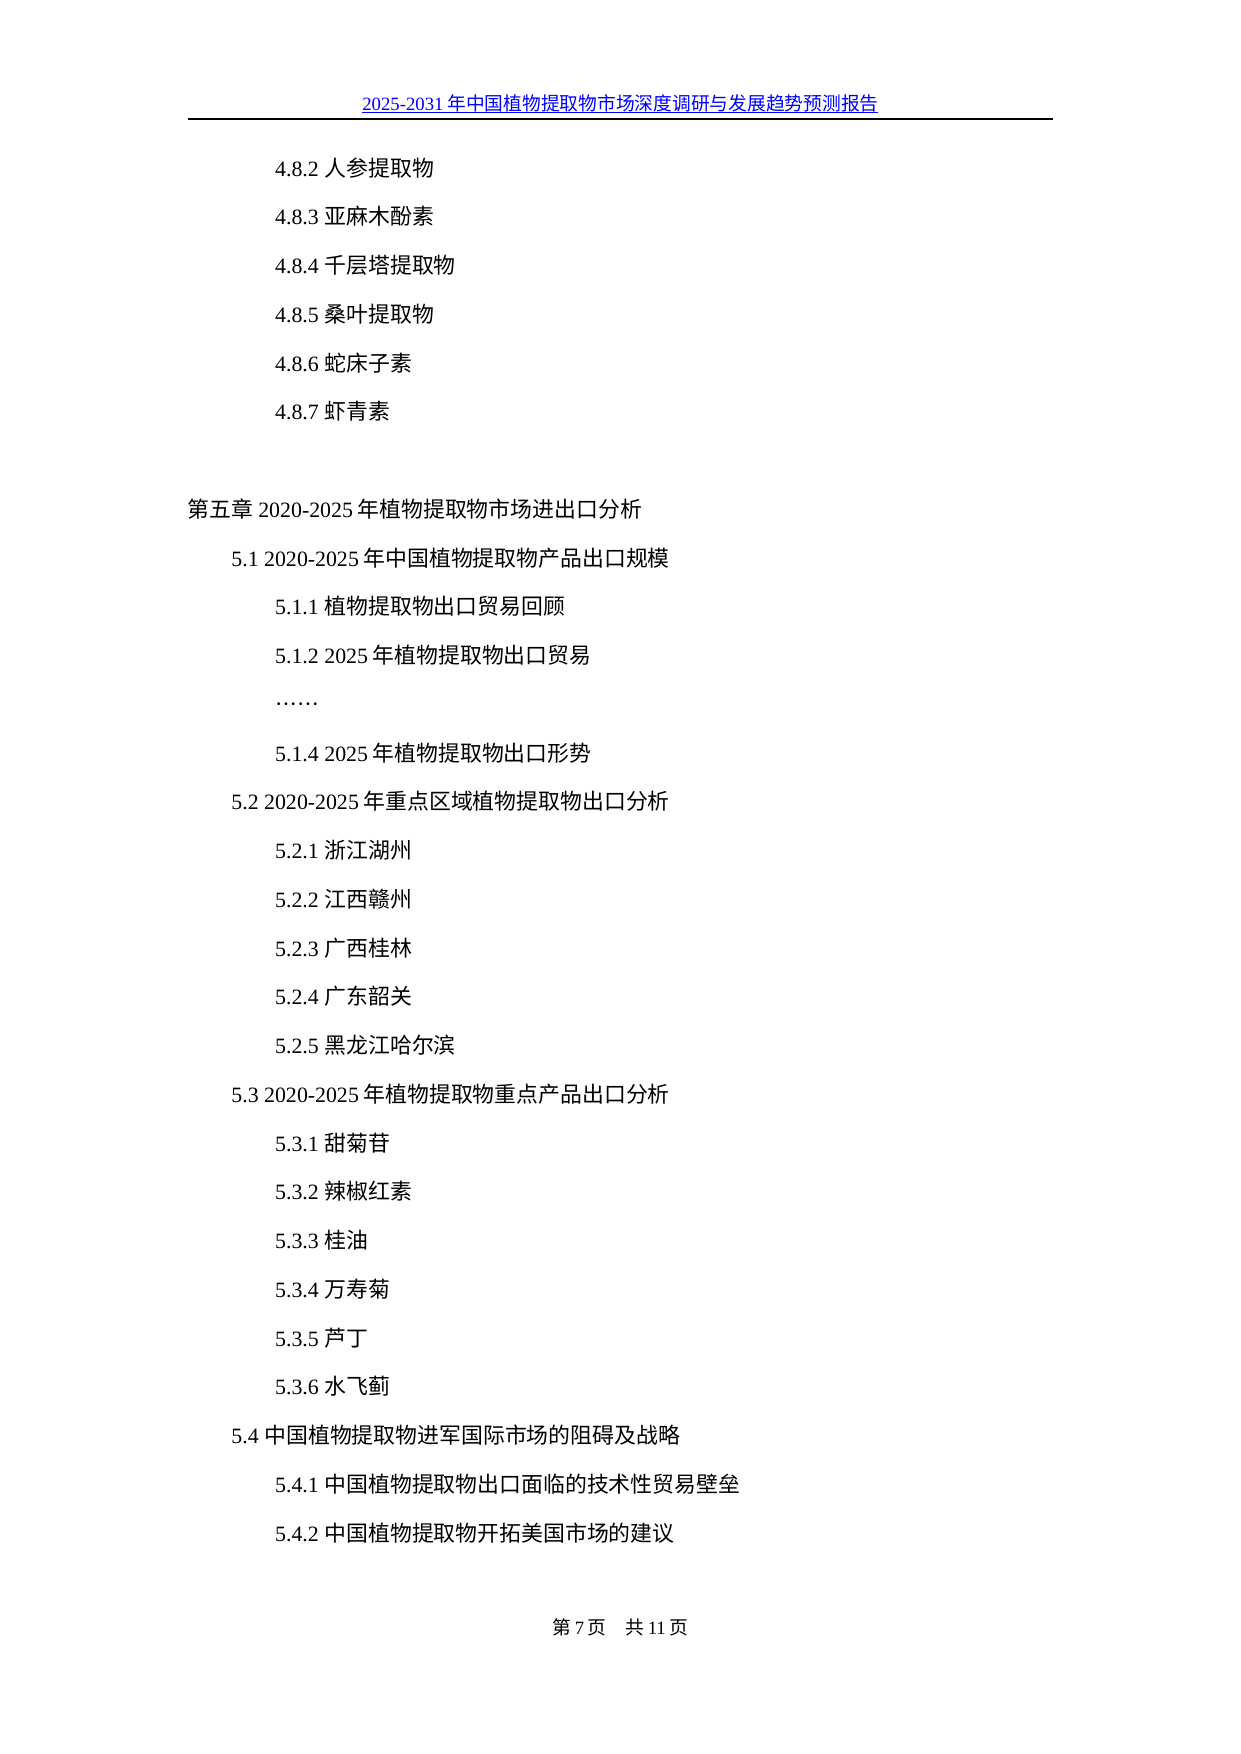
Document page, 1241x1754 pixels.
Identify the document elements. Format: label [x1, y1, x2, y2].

text [187, 150, 1053, 1548]
